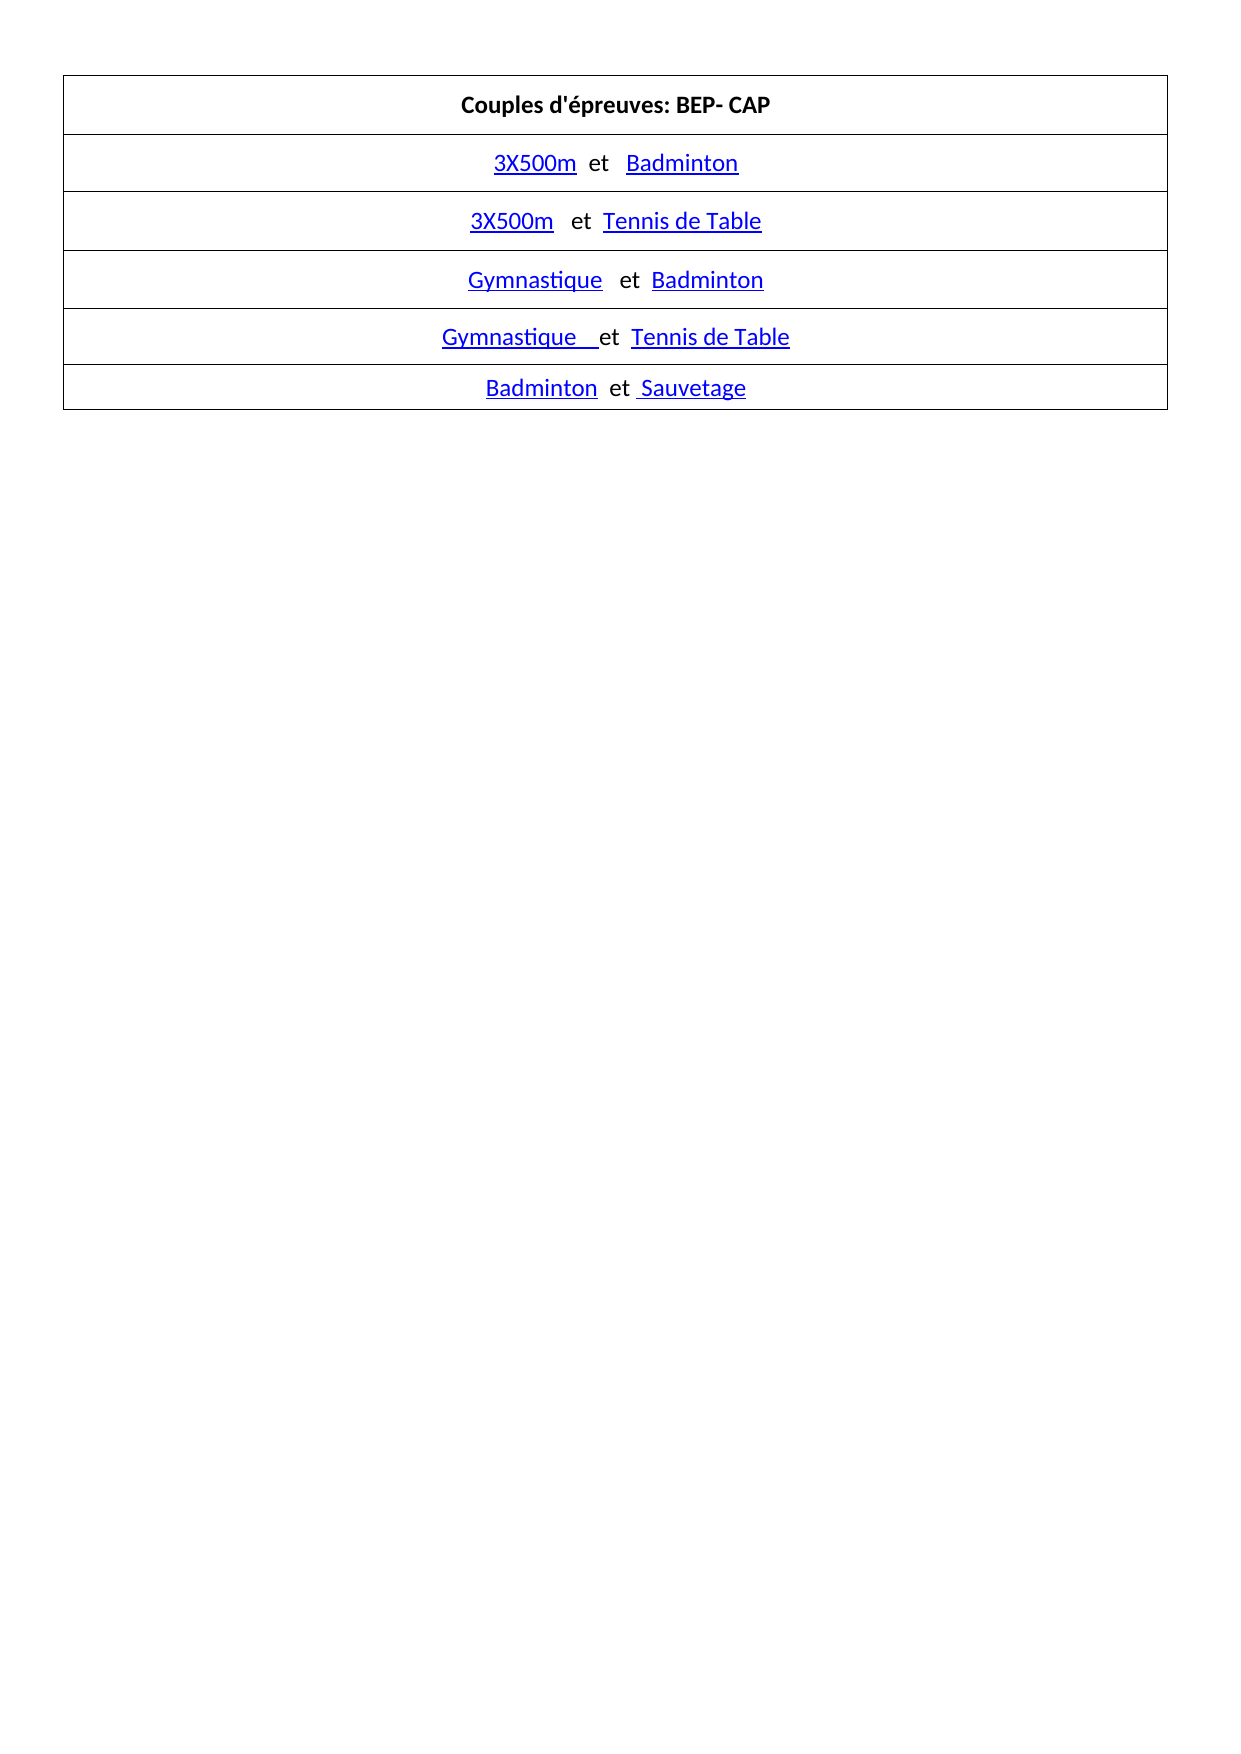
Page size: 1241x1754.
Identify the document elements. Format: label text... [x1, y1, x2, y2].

table_cell Gymnastique et Badminton [64, 251, 1167, 308]
table_cell et Tennis de Table [64, 309, 1167, 364]
table_cell 3X500m et Tennis de Table [64, 192, 1167, 249]
table_header Couples d'épreuves: BEP- CAP [64, 76, 1167, 134]
table_cell 3X500m et Badminton [64, 135, 1167, 191]
table_cell Badminton et Sauvetage [64, 365, 1167, 409]
